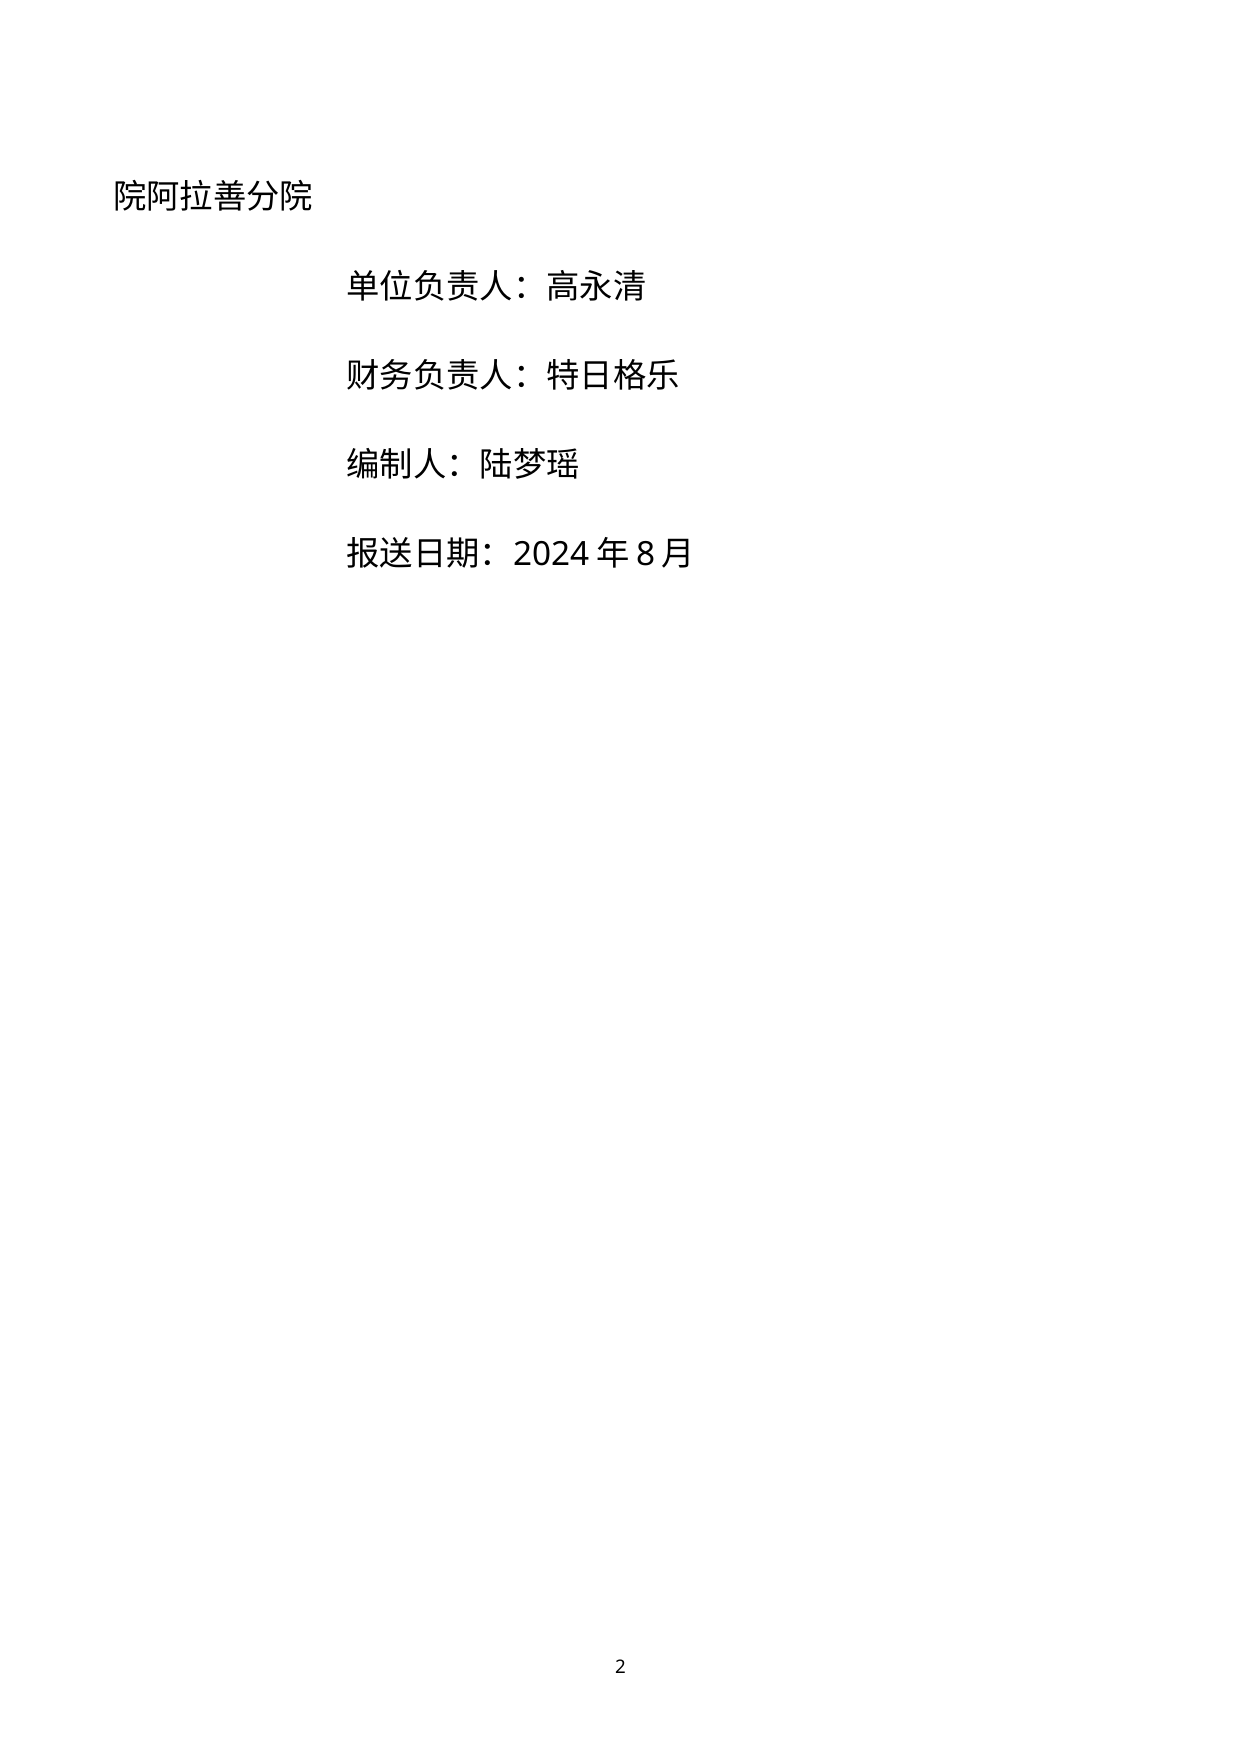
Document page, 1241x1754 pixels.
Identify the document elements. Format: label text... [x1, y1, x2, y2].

text 单位负责人：高永清 [113, 251, 1127, 316]
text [113, 162, 1127, 227]
text 财务负责人：特日格乐 [113, 340, 1127, 405]
text 报送日期：2024年8月 [113, 518, 1127, 583]
text 编制人：陆梦瑶 [113, 429, 1127, 494]
